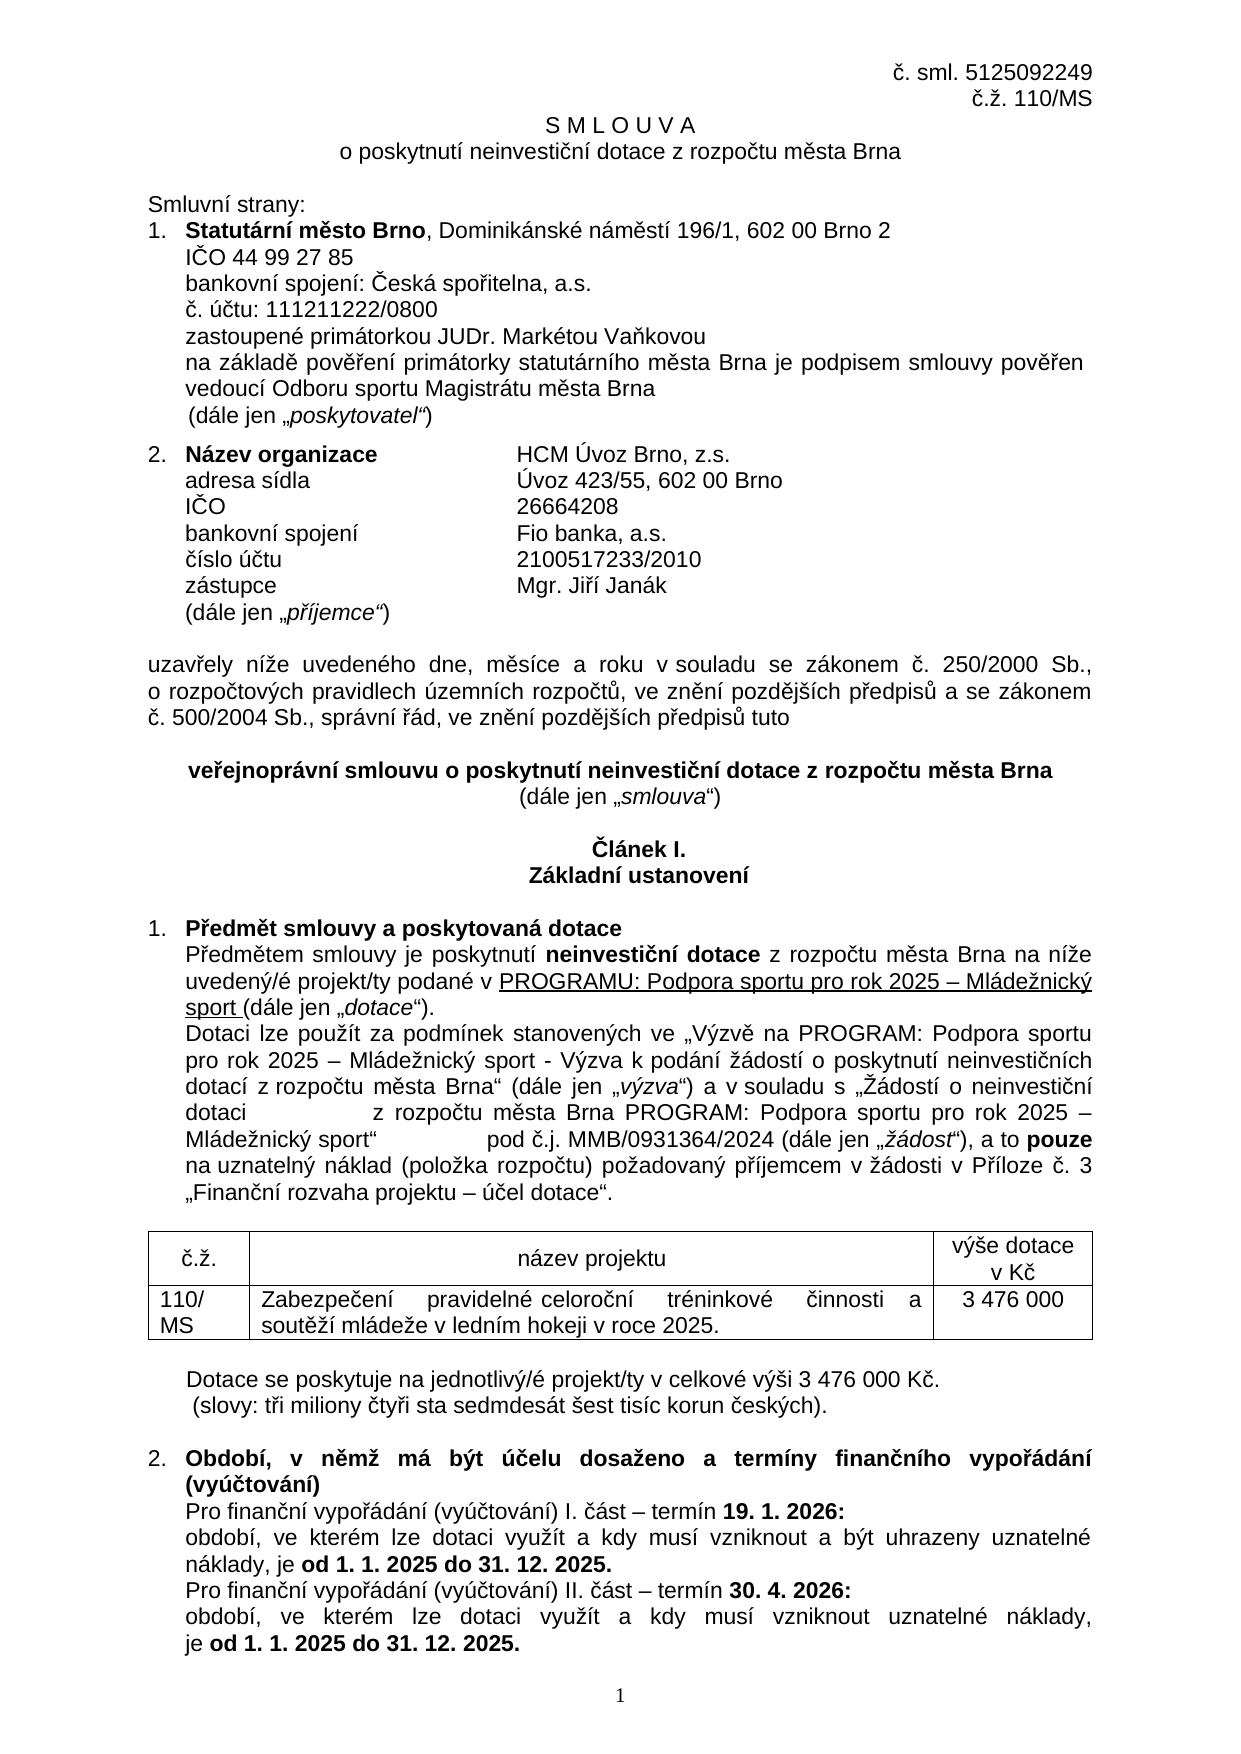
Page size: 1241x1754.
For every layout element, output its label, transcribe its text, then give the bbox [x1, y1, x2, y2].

text Dotaci lze použít za podmínek stanovených ve „Výzvě na PROGRAM: Podpora sportu pro rok 2025 – Mládežnický sport - Výzva k podání žádostí o poskytnutí neinvestičních dotací z rozpočtu města Brna“ (dále jen „výzva“) a v souladu s „Žádostí o neinvestiční dotaci z rozpočtu města Brna PROGRAM: Podpora sportu pro rok 2025 – Mládežnický sport“ pod č.j. MMB/0931364/2024 (dále jen „žádost“), a to pouze na uznatelný náklad (položka rozpočtu) požadovaný příjemcem v žádosti v Příloze č. 3 „Finanční rozvaha projektu – účel dotace“. [185, 1020, 1092, 1205]
text veřejnoprávní smlouvu o poskytnutí neinvestiční dotace z rozpočtu města Brna [148, 757, 1092, 783]
title č.ž. 110/MS [148, 85, 1092, 112]
subtitle IČO 44 99 27 85 [148, 243, 1092, 270]
text Základní ustanovení [185, 862, 1092, 888]
list Předmět smlouvy a poskytovaná dotace [148, 915, 1092, 941]
title S M L O U V A [148, 112, 1092, 138]
text zástupce Mgr. Jiří Janák [148, 572, 1092, 599]
text číslo účtu 2100517233/2010 [185, 546, 1092, 572]
text Dotace se poskytuje na jednotlivý/é projekt/ty v celkové výši 3 476 000 Kč. [148, 1366, 1092, 1392]
text (dále jen „poskytovatel“) [162, 402, 1092, 428]
list Pro finanční vypořádání (vyúčtování) I. část – termín 19. 1. 2026: [185, 1498, 1092, 1524]
text (dále jen „příjemce“) [148, 599, 1092, 625]
table_cell Zabezpečení pravidelné celoroční tréninkové činnosti a soutěží mládeže v ledním hokeji v roce 2025. [250, 1286, 933, 1339]
text bankovní spojení Fio banka, a.s. [148, 519, 1092, 546]
table_header výše dotace v Kč [934, 1232, 1092, 1285]
text (dále jen „smlouva“) [148, 783, 1092, 809]
list období, ve kterém lze dotaci využít a kdy musí vzniknout a být uhrazeny uznatelné náklady, je od 1. 1. 2025 do 31. 12. 2025. [185, 1524, 1092, 1577]
text adresa sídla Úvoz 423/55, 602 00 Brno [148, 467, 1092, 493]
list Statutární město Brno, Dominikánské náměstí 196/1, 602 00 Brno 2 [148, 217, 1092, 243]
subtitle č. účtu: 111211222/0800 [148, 296, 1092, 323]
list Období, v němž má být účelu dosaženo a termíny finančního vypořádání (vyúčtování) [148, 1445, 1092, 1498]
table_header název projektu [250, 1232, 933, 1285]
text (slovy: tři miliony čtyři sta sedmdesát šest tisíc korun českých). [148, 1392, 1092, 1419]
subtitle zastoupené primátorkou JUDr. Markétou Vaňkovou [148, 323, 1092, 349]
list období, ve kterém lze dotaci využít a kdy musí vzniknout uznatelné náklady, je od 1. 1. 2025 do 31. 12. 2025. [185, 1603, 1092, 1656]
table_header č.ž. [149, 1232, 249, 1285]
text Smluvní strany: [148, 191, 1092, 217]
list Název organizace HCM Úvoz Brno, z.s. [148, 441, 1092, 467]
table_cell 3 476 000 [934, 1286, 1092, 1339]
table_cell 110/MS [149, 1286, 249, 1339]
subtitle bankovní spojení: Česká spořitelna, a.s. [148, 270, 1092, 296]
text uzavřely níže uvedeného dne, měsíce a roku v souladu se zákonem č. 250/2000 Sb., o rozpočtových pravidlech územních rozpočtů, ve znění pozdějších předpisů a se zákonem č. 500/2004 Sb., správní řád, ve znění pozdějších předpisů tuto [148, 651, 1092, 730]
text Článek I. [185, 836, 1092, 862]
subtitle na základě pověření primátorky statutárního města Brna je podpisem smlouvy pověřen vedoucí Odboru sportu Magistrátu města Brna [185, 349, 1092, 402]
text o poskytnutí neinvestiční dotace z rozpočtu města Brna [148, 138, 1092, 164]
text IČO 26664208 [148, 493, 1092, 519]
list Pro finanční vypořádání (vyúčtování) II. část – termín 30. 4. 2026: [185, 1577, 1092, 1603]
list Předmětem smlouvy je poskytnutí neinvestiční dotace z rozpočtu města Brna na níže uvedený/é projekt/ty podané v PROGRAMU: Podpora sportu pro rok 2025 – Mládežnický sport (dále jen „dotace“). [185, 941, 1092, 1020]
text č. sml. 5125092249 [148, 59, 1092, 85]
